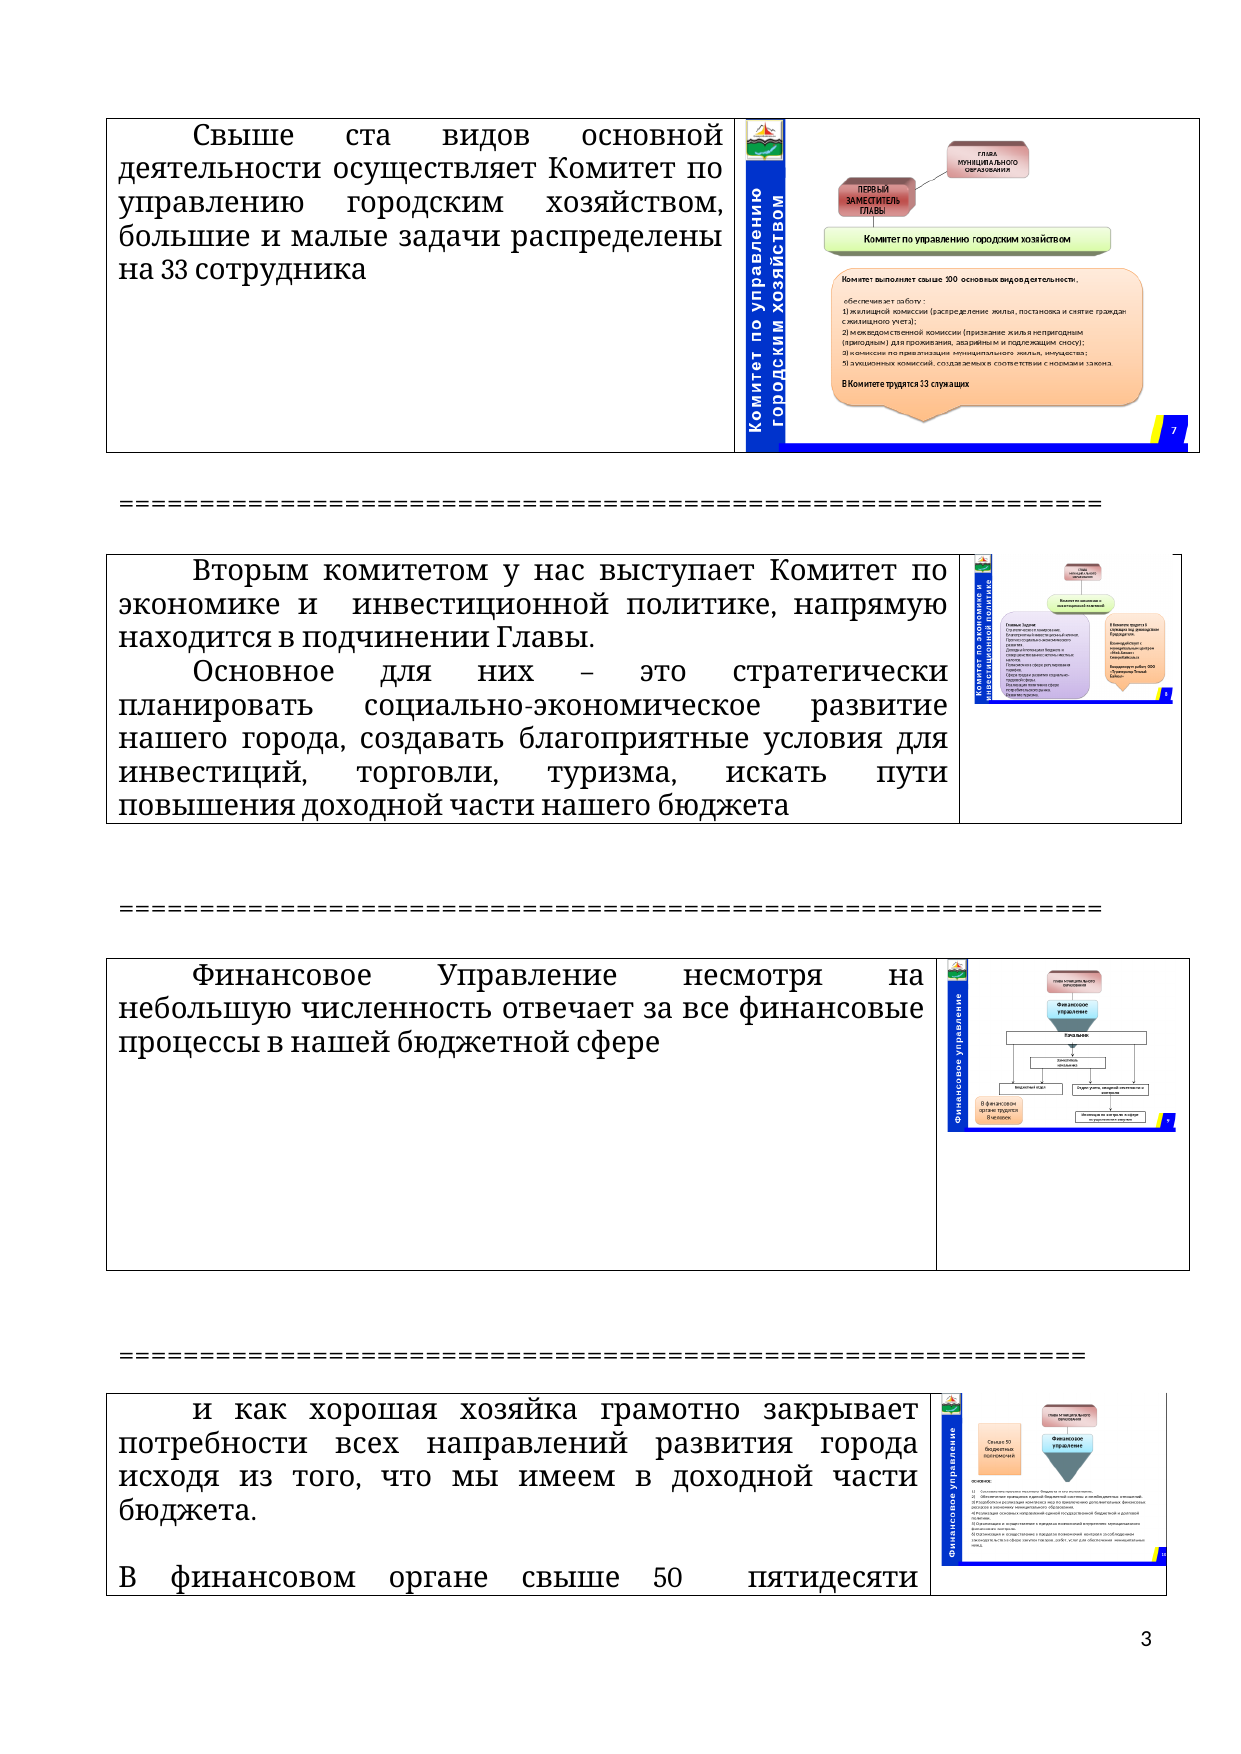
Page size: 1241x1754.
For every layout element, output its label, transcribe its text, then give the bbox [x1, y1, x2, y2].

table_header [931, 1394, 1166, 1595]
table_header Финансовое Управление несмотря на небольшую численность отвечает за все финансовые процессы в нашей бюджетной сфере [107, 959, 936, 1270]
text ============================================================= [118, 891, 1152, 924]
table_cell [1188, 119, 1199, 452]
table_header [107, 1394, 930, 1595]
table_cell Свыше ста видов основной деятельности осуществляет Комитет по управлению городским хозяйством, большие и малые задачи распределены на 33 сотрудника [107, 119, 734, 452]
table_header [937, 959, 1189, 1270]
table_header [960, 555, 1181, 823]
text ============================================================= [118, 486, 1152, 520]
text ============================================================ [118, 1338, 1152, 1372]
table_header Вторым комитетом у нас выступает Комитет по экономике и инвестиционной политике, напрямую находится в подчинении Главы. Основное для них – это стратегически планировать социально-экономическое развитие нашего города, создавать благоприятные условия для инвестиций, торговли, туризма, искать пути повышения доходной части нашего бюджета [107, 555, 959, 823]
table_cell [735, 119, 745, 452]
